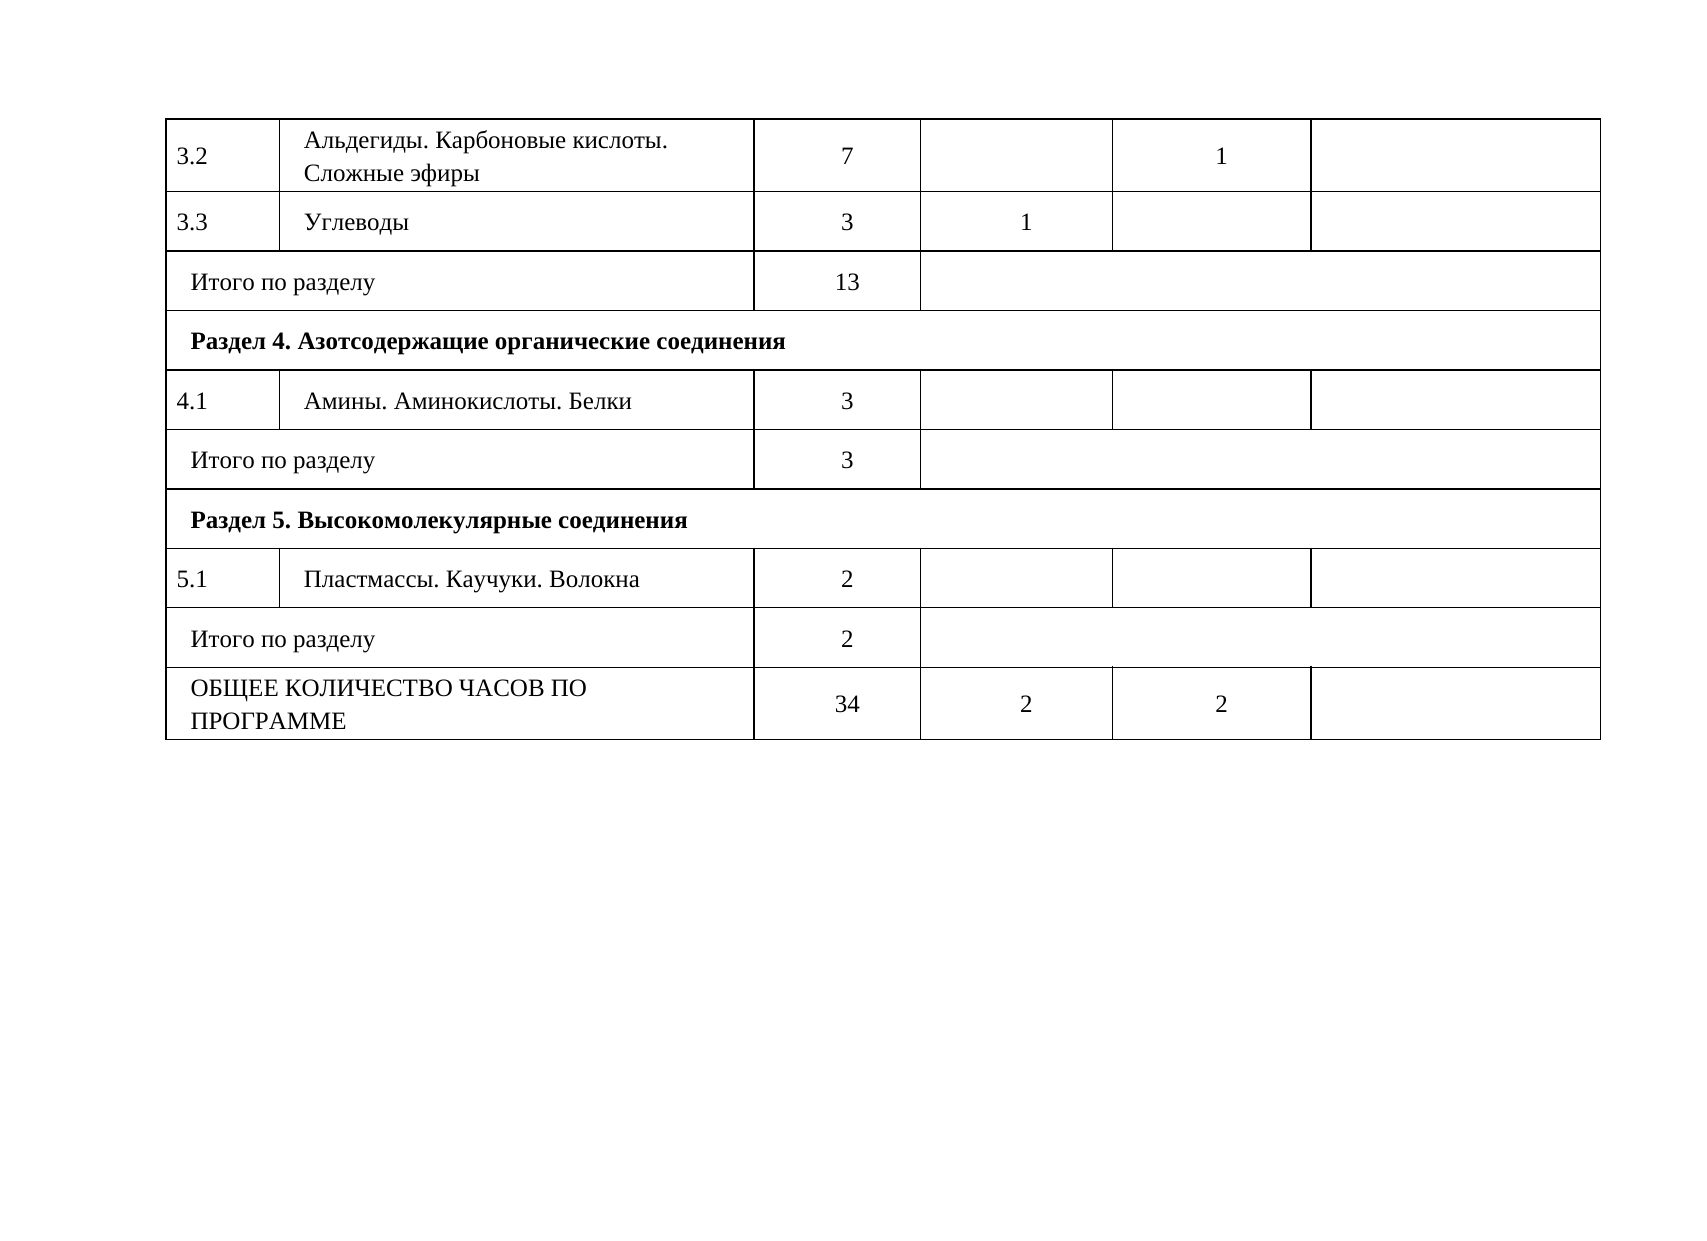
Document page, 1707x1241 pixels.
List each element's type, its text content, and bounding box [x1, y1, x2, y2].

table_cell 1 [1113, 120, 1310, 191]
table_cell Итого по разделу [167, 252, 753, 309]
table_cell 13 [755, 252, 920, 309]
table_cell 3.2 [167, 120, 279, 191]
table_cell Раздел 5. Высокомолекулярные соединения [167, 490, 1600, 547]
table_cell 1 [921, 192, 1112, 250]
table_cell Амины. Аминокислоты. Белки [280, 371, 753, 428]
table_cell 5.1 [167, 549, 279, 607]
table_cell 2 [755, 549, 920, 607]
table_cell [1113, 371, 1310, 428]
table_cell 3 [755, 430, 920, 488]
table_cell 3 [755, 371, 920, 428]
table_cell 34 [755, 668, 920, 739]
table_cell [921, 120, 1112, 191]
table_cell 2 [921, 668, 1112, 739]
table_cell 7 [755, 120, 920, 191]
table_cell [1312, 549, 1600, 607]
table_cell 2 [1113, 668, 1310, 739]
table_cell 3 [755, 192, 920, 250]
table_cell [921, 608, 1600, 666]
table_cell [921, 430, 1600, 488]
table_cell [1312, 120, 1600, 191]
table_cell Углеводы [280, 192, 753, 250]
table_cell [1312, 668, 1600, 739]
table_cell [921, 371, 1112, 428]
table_cell [1312, 192, 1600, 250]
table_cell Итого по разделу [167, 608, 753, 666]
table_cell [921, 252, 1600, 309]
table_cell 4.1 [167, 371, 279, 428]
table_cell Пластмассы. Каучуки. Волокна [280, 549, 753, 607]
table_cell [921, 549, 1112, 607]
table_cell 3.3 [167, 192, 279, 250]
table_cell Раздел 4. Азотсодержащие органические соединения [167, 311, 1600, 369]
table_cell [1113, 192, 1310, 250]
table_cell ОБЩЕЕ КОЛИЧЕСТВО ЧАСОВ ПО ПРОГРАММЕ [167, 668, 753, 739]
table_cell 2 [755, 608, 920, 666]
table_cell Итого по разделу [167, 430, 753, 488]
table_cell [1113, 549, 1310, 607]
table_cell Альдегиды. Карбоновые кислоты. Сложные эфиры [280, 120, 753, 191]
table_cell [1312, 371, 1600, 428]
